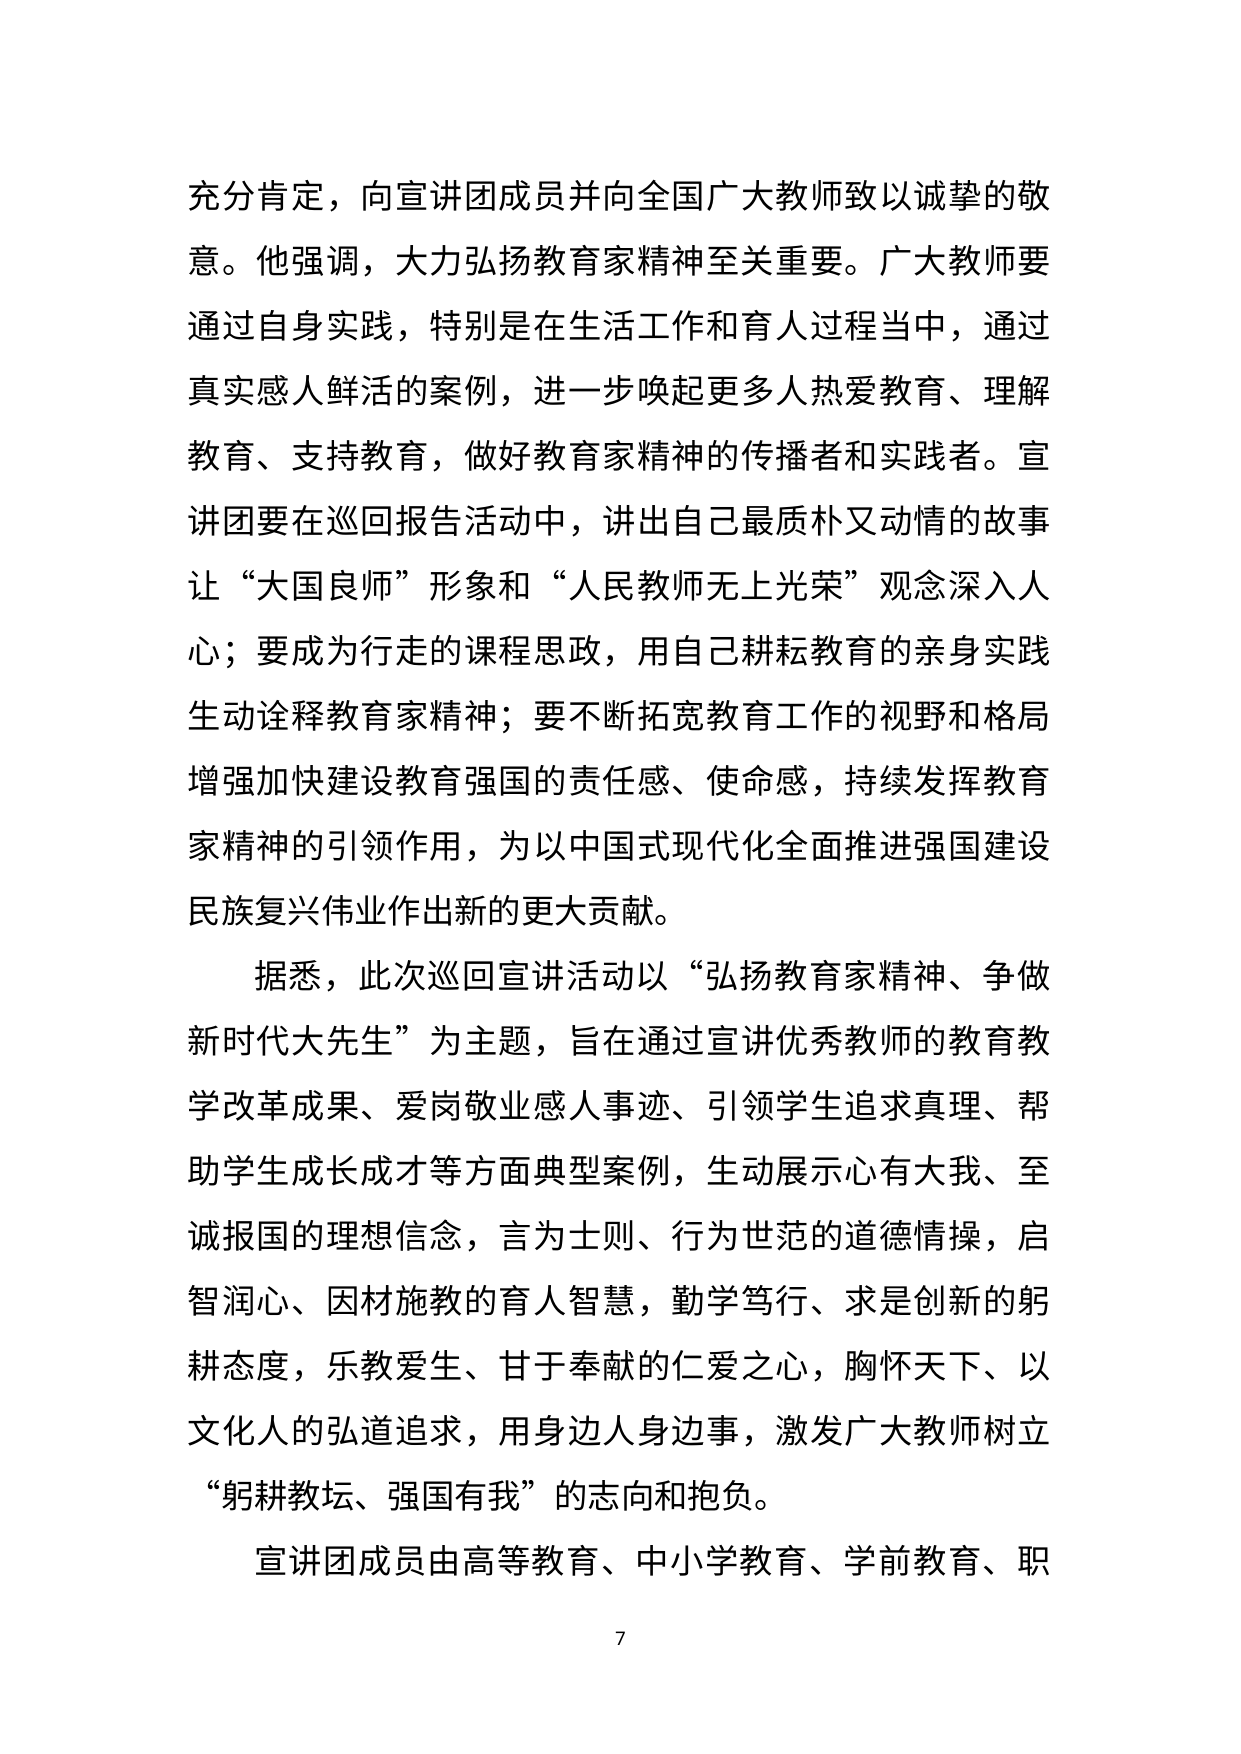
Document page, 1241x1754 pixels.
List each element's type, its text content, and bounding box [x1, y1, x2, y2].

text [187, 1527, 1053, 1592]
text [187, 162, 1053, 942]
text 据悉，此次巡回宣讲活动以“弘扬教育家精神、争做新时代大先生”为主题，旨在通过宣讲优秀教师的教育教学改革成果、爱岗敬业感人事迹、引领学生追求真理、帮助学生成长成才等方面典型案例，生动展示心有大我、至诚报国的理想信念，言为士则、行为世范的道德情操，启智润心、因材施教的育人智慧，勤学笃行、求是创新的躬耕态度，乐教爱生、甘于奉献的仁爱之心，胸怀天下、以文化人的弘道追求，用身边人身边事，激发广大教师树立“躬耕教坛、强国有我”的志向和抱负。 [187, 942, 1053, 1527]
